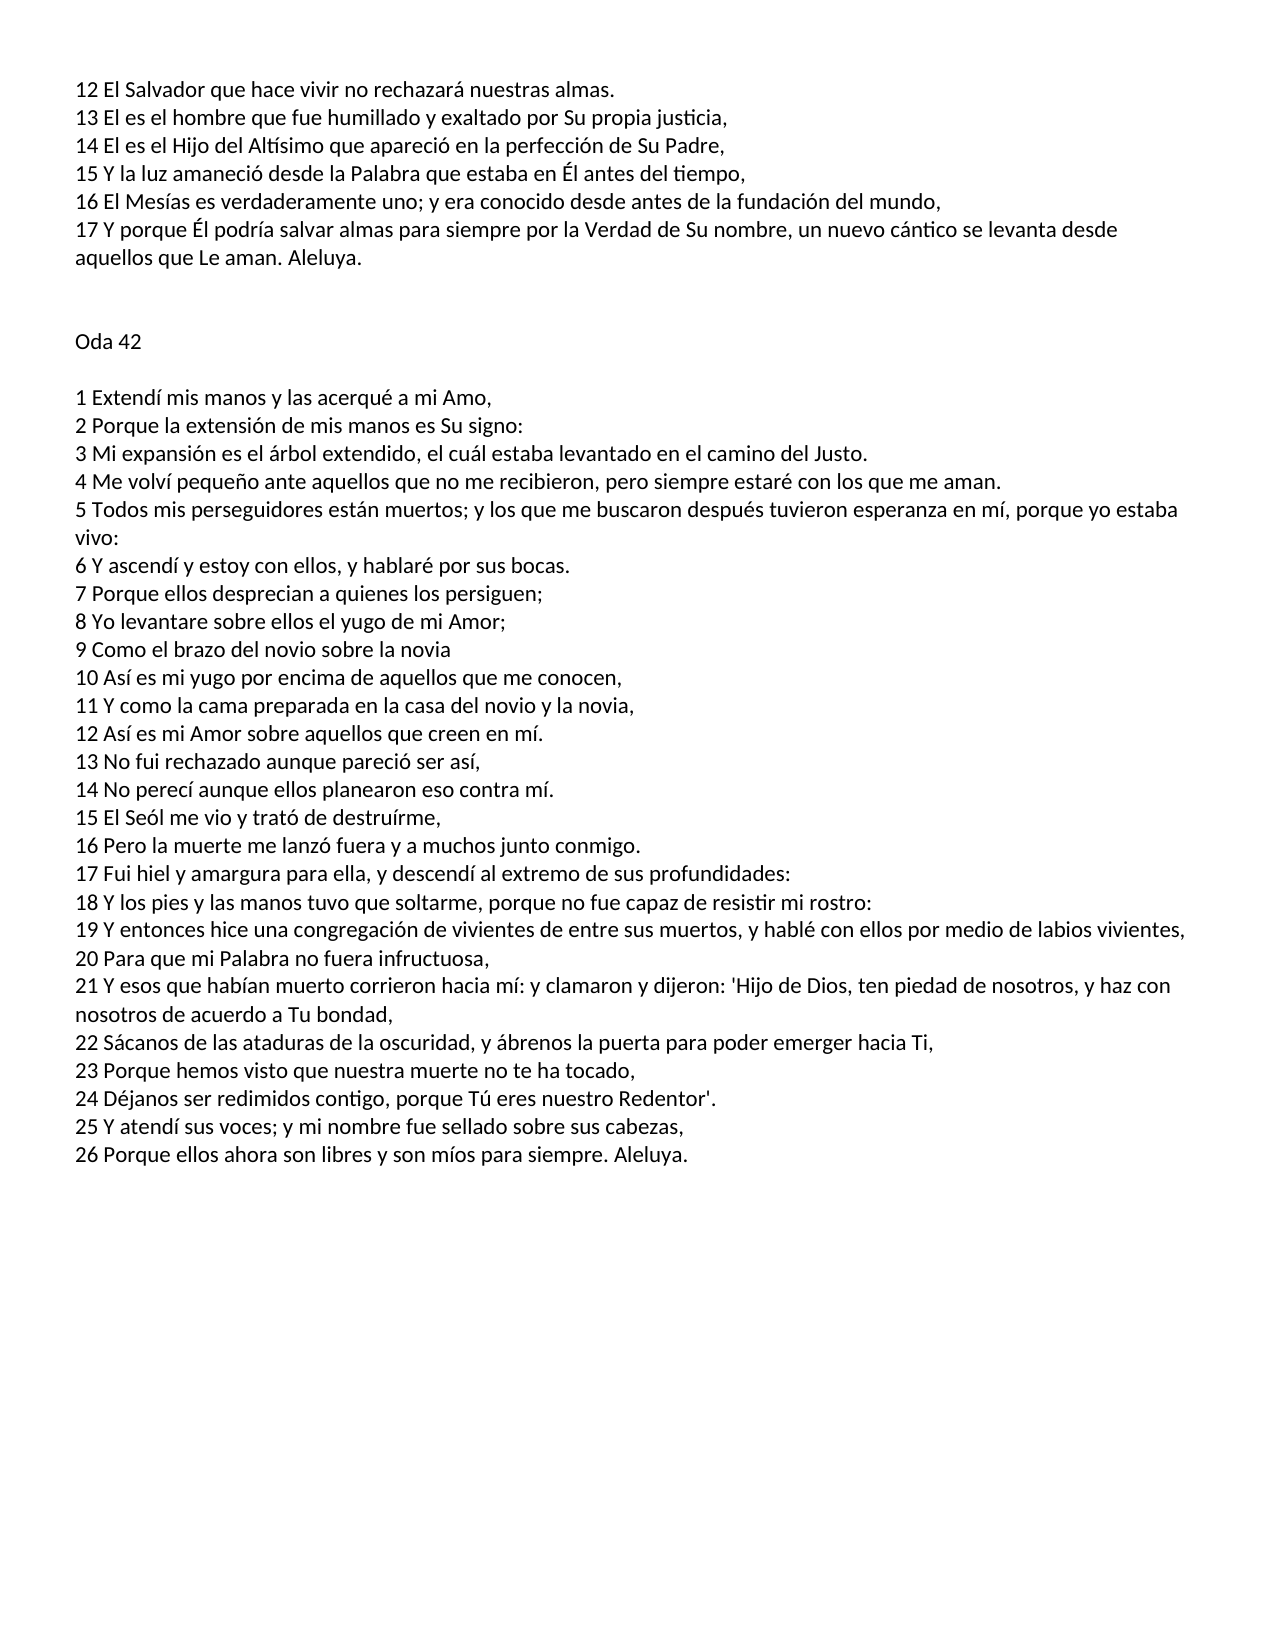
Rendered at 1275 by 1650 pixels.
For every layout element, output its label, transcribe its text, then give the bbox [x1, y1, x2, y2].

text 15 El Seól me vio y trató de destruírme, [75, 803, 1200, 832]
text 15 Y la luz amaneció desde la Palabra que estaba en Él antes del tiempo, [75, 159, 1200, 187]
text 17 Y porque Él podría salvar almas para siempre por la Verdad de Su nombre, un nuevo cántico se levanta desde aquellos que Le aman. Aleluya. [75, 215, 1200, 271]
text 8 Yo levantare sobre ellos el yugo de mi Amor; [75, 607, 1200, 635]
text 16 El Mesías es verdaderamente uno; y era conocido desde antes de la fundación del mundo, [75, 187, 1200, 215]
text 19 Y entonces hice una congregación de vivientes de entre sus muertos, y hablé con ellos por medio de labios vivientes, [75, 916, 1200, 944]
text 14 No perecí aunque ellos planearon eso contra mí. [75, 776, 1200, 803]
text 14 El es el Hijo del Altísimo que apareció en la perfección de Su Padre, [75, 131, 1200, 159]
text 6 Y ascendí y estoy con ellos, y hablaré por sus bocas. [75, 551, 1200, 579]
text 2 Porque la extensión de mis manos es Su signo: [75, 411, 1200, 439]
text 9 Como el brazo del novio sobre la novia [75, 635, 1200, 663]
text 13 No fui rechazado aunque pareció ser así, [75, 747, 1200, 776]
text 7 Porque ellos desprecian a quienes los persiguen; [75, 579, 1200, 607]
text 4 Me volví pequeño ante aquellos que no me recibieron, pero siempre estaré con los que me aman. [75, 467, 1200, 495]
text 5 Todos mis perseguidores están muertos; y los que me buscaron después tuvieron esperanza en mí, porque yo estaba vivo: [75, 495, 1200, 551]
text 18 Y los pies y las manos tuvo que soltarme, porque no fue capaz de resistir mi rostro: [75, 888, 1200, 916]
text 23 Porque hemos visto que nuestra muerte no te ha tocado, [75, 1056, 1200, 1084]
text 12 Así es mi Amor sobre aquellos que creen en mí. [75, 719, 1200, 747]
text 12 El Salvador que hace vivir no rechazará nuestras almas. [75, 75, 1200, 103]
text 16 Pero la muerte me lanzó fuera y a muchos junto conmigo. [75, 832, 1200, 859]
text 3 Mi expansión es el árbol extendido, el cuál estaba levantado en el camino del Justo. [75, 439, 1200, 467]
text 22 Sácanos de las ataduras de la oscuridad, y ábrenos la puerta para poder emerger hacia Ti, [75, 1028, 1200, 1056]
text 13 El es el hombre que fue humillado y exaltado por Su propia justicia, [75, 103, 1200, 131]
text 25 Y atendí sus voces; y mi nombre fue sellado sobre sus cabezas, [75, 1112, 1200, 1140]
text 26 Porque ellos ahora son libres y son míos para siempre. Aleluya. [75, 1140, 1200, 1168]
text 21 Y esos que habían muerto corrieron hacia mí: y clamaron y dijeron: 'Hijo de Dios, ten piedad de nosotros, y haz con nosotros de acuerdo a Tu bondad, [75, 972, 1200, 1028]
text 17 Fui hiel y amargura para ella, y descendí al extremo de sus profundidades: [75, 859, 1200, 888]
text 1 Extendí mis manos y las acerqué a mi Amo, [75, 383, 1200, 411]
text 11 Y como la cama preparada en la casa del novio y la novia, [75, 691, 1200, 719]
text 20 Para que mi Palabra no fuera infructuosa, [75, 944, 1200, 972]
text 24 Déjanos ser redimidos contigo, porque Tú eres nuestro Redentor'. [75, 1084, 1200, 1112]
text Oda 42 [75, 327, 1200, 355]
text 10 Así es mi yugo por encima de aquellos que me conocen, [75, 663, 1200, 691]
